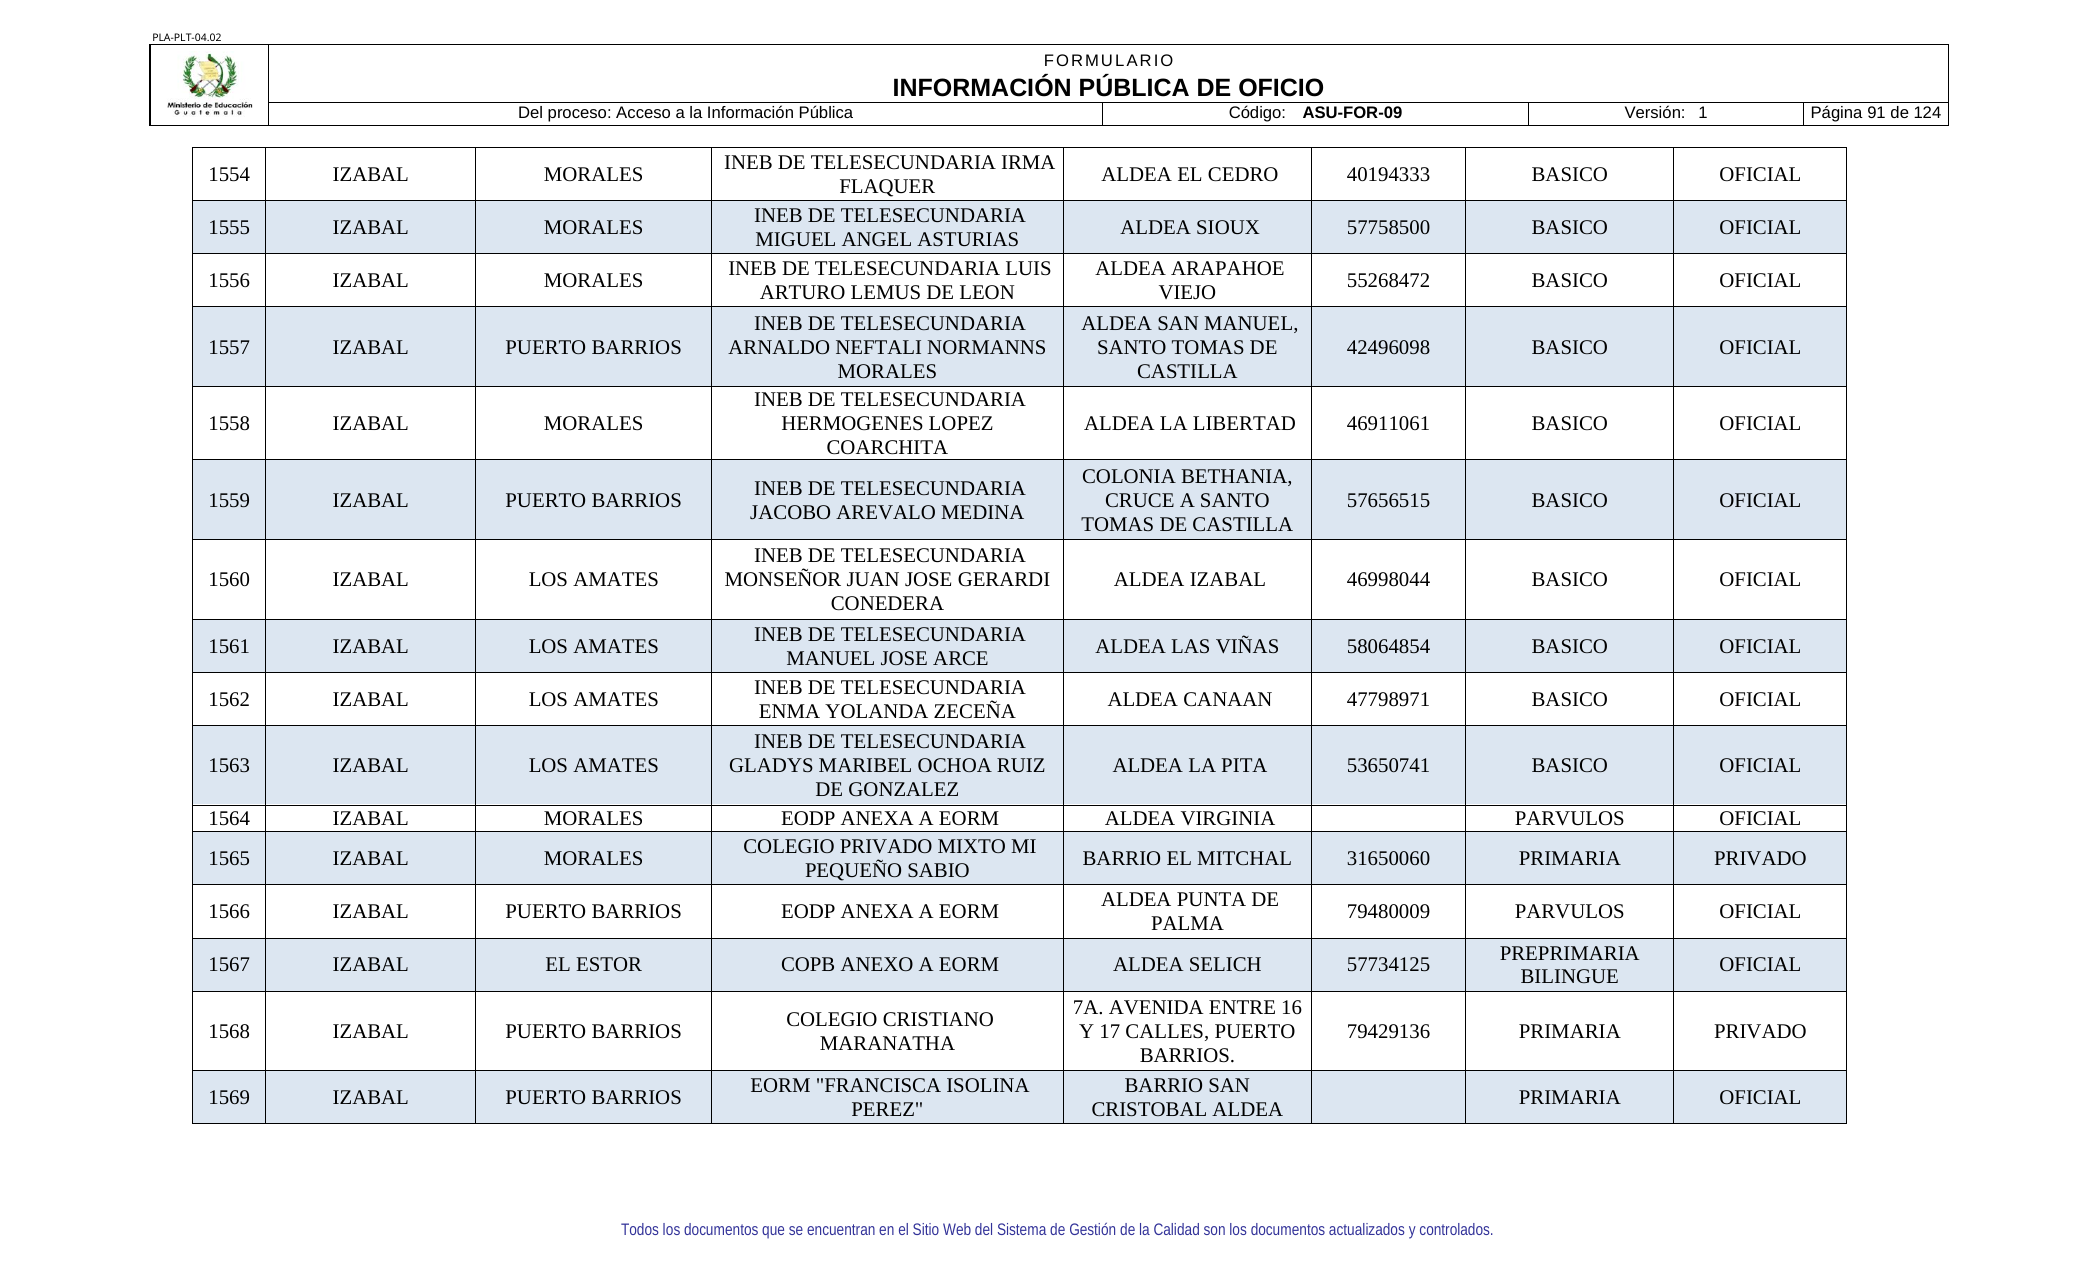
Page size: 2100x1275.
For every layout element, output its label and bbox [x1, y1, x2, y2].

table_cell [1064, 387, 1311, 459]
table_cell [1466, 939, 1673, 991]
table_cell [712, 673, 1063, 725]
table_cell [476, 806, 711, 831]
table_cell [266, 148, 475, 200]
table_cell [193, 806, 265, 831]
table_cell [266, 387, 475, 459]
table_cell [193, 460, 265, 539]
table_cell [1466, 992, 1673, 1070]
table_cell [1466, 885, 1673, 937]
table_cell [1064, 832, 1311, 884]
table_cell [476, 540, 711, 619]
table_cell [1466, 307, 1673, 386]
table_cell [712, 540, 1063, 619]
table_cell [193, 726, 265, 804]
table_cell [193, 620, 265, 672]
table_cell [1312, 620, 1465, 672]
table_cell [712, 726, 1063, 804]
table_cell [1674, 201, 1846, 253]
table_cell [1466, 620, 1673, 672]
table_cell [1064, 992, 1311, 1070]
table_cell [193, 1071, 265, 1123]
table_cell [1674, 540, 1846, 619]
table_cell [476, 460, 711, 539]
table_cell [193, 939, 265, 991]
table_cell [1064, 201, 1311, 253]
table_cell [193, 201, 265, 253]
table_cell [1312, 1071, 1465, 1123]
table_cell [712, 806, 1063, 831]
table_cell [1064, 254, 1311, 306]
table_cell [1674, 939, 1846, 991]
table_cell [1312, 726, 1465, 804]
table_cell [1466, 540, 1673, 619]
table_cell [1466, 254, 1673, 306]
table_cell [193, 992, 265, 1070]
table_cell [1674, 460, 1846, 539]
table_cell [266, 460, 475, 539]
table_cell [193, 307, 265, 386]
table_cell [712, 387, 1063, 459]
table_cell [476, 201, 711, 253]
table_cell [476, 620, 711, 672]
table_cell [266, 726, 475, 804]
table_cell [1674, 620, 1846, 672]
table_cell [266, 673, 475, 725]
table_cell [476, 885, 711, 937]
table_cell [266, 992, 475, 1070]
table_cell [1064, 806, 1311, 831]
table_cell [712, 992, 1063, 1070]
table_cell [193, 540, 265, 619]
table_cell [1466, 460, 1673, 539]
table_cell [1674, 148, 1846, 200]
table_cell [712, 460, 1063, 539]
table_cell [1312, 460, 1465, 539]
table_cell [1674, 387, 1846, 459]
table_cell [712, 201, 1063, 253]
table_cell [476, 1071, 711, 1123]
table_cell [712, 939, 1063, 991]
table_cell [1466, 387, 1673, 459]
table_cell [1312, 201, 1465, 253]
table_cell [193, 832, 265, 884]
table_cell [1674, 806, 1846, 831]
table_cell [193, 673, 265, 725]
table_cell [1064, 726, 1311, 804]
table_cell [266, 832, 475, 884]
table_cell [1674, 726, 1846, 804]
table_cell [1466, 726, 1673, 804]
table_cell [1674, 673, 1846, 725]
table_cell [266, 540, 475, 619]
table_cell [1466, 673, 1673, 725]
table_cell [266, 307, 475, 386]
picture [166, 51, 253, 117]
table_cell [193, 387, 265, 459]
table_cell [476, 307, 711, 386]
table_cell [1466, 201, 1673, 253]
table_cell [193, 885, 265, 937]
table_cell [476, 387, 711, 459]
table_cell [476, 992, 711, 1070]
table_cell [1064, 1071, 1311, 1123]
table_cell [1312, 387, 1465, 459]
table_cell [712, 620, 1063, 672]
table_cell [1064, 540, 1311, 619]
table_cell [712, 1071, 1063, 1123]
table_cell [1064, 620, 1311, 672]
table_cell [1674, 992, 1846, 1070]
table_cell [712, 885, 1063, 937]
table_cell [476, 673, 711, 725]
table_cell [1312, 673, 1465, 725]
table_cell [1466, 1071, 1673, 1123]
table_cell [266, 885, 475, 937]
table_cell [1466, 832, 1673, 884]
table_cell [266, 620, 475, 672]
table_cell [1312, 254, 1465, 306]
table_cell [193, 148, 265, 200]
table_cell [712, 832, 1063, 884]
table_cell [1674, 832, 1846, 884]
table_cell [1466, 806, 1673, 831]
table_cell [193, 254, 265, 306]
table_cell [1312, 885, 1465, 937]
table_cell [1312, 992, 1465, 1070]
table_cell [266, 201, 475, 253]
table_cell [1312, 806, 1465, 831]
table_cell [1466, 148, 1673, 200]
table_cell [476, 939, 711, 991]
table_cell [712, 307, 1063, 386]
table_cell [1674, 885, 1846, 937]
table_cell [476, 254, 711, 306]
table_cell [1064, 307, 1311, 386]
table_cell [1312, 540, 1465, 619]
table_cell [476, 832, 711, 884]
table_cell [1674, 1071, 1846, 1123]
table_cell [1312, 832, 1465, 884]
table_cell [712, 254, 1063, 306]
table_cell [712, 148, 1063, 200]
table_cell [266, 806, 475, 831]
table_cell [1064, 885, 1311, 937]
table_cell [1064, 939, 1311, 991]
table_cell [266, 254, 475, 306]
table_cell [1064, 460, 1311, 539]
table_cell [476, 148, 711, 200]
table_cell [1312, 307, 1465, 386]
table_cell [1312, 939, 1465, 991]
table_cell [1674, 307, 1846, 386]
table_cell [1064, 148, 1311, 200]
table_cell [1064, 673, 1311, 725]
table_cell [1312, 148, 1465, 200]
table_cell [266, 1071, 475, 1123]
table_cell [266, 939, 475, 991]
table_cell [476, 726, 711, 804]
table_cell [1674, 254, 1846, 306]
